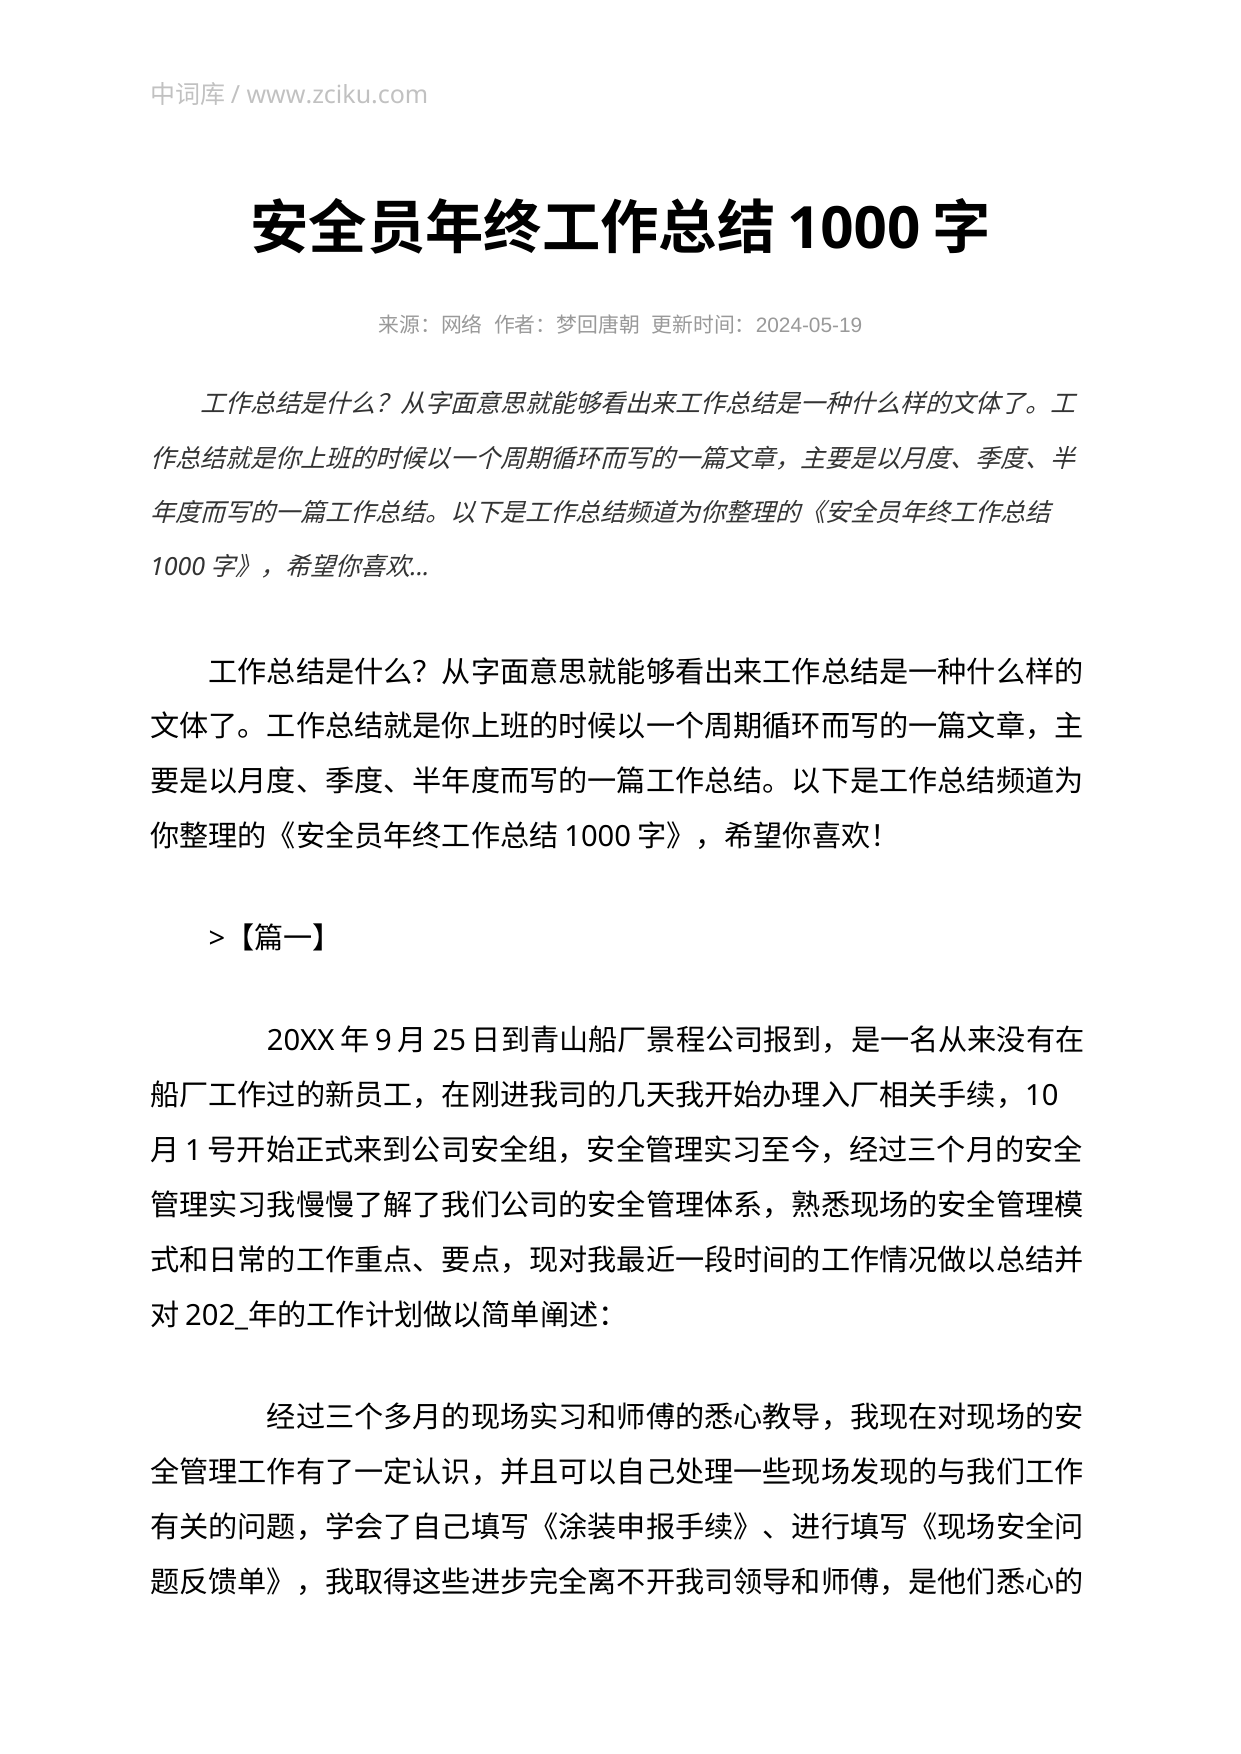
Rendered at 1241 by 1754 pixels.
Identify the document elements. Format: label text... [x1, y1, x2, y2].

text 20XX年9月25日到青山船厂景程公司报到，是一名从来没有在船厂工作过的新员工，在刚进我司的几天我开始办理入厂相关手续，10月1号开始正式来到公司安全组，安全管理实习至今，经过三个月的安全管理实习我慢慢了解了我们公司的安全管理体系，熟悉现场的安全管理模式和日常的工作重点、要点，现对我最近一段时间的工作情况做以总结并对202_年的工作计划做以简单阐述： [150, 1017, 1090, 1334]
text 工作总结是什么？从字面意思就能够看出来工作总结是一种什么样的文体了。工作总结就是你上班的时候以一个周期循环而写的一篇文章，主要是以月度、季度、半年度而写的一篇工作总结。以下是工作总结频道为你整理的《安全员年终工作总结1000字》，希望你喜欢... [150, 384, 1090, 583]
text 来源：网络 作者：梦回唐朝 更新时间：2024-05-19 [150, 313, 1090, 337]
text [150, 1393, 1090, 1601]
text >【篇一】 [150, 915, 1090, 957]
text 工作总结是什么？从字面意思就能够看出来工作总结是一种什么样的文体了。工作总结就是你上班的时候以一个周期循环而写的一篇文章，主要是以月度、季度、半年度而写的一篇工作总结。以下是工作总结频道为你整理的《安全员年终工作总结1000字》，希望你喜欢！ [150, 648, 1090, 855]
subtitle 安全员年终工作总结1000字 [150, 181, 1090, 266]
